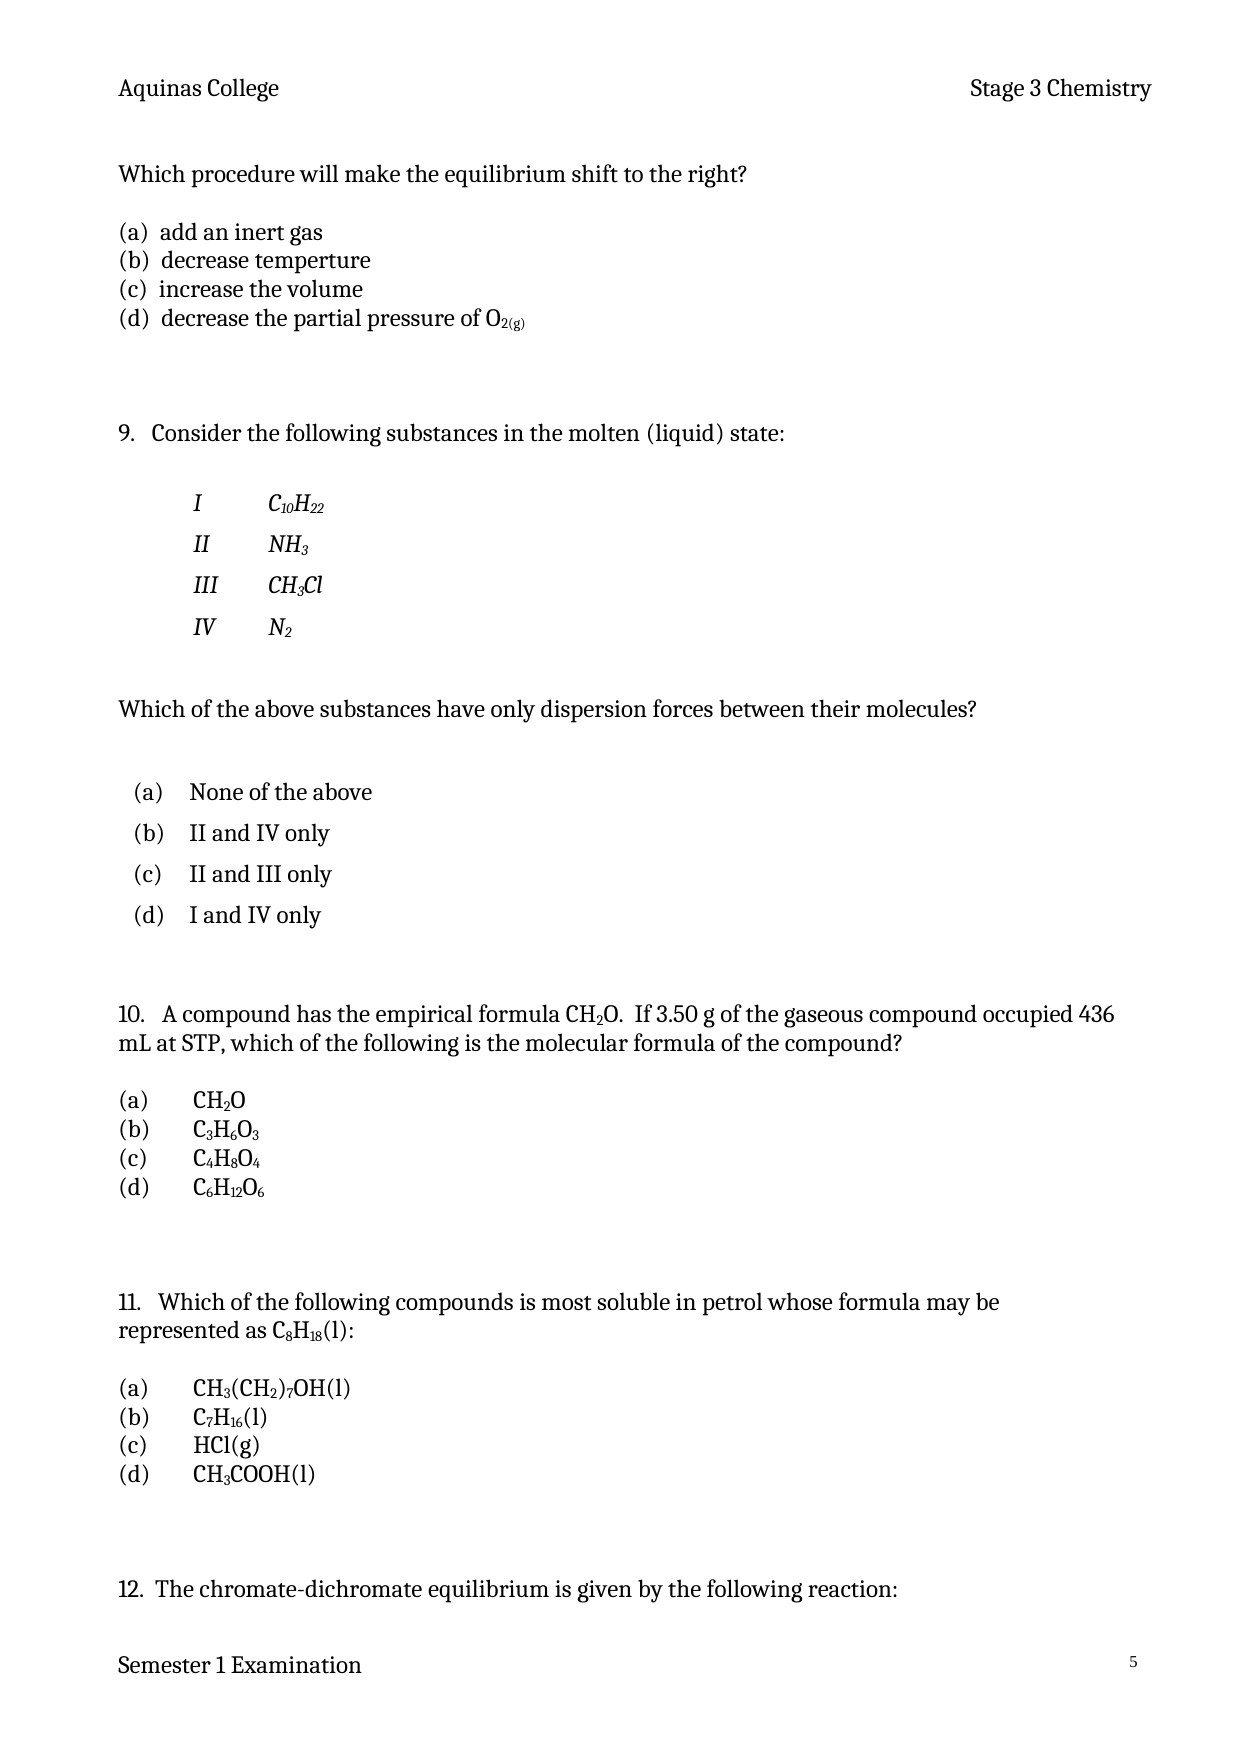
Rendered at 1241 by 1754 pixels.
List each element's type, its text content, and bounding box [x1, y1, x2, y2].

text (a) CH2O [118, 1086, 1138, 1115]
text represented as C8H18(l): [118, 1316, 1138, 1345]
text (a) add an inert gas [118, 217, 1138, 246]
text Which procedure will make the equilibrium shift to the right? [118, 160, 1138, 189]
text 9. Consider the following substances in the molten (liquid) state: [118, 419, 1138, 447]
text IV N2 [118, 612, 1138, 641]
list I and IV only [133, 901, 1138, 930]
text (c) HCl(g) [118, 1431, 1138, 1460]
list None of the above [133, 777, 1138, 806]
list II and IV only [133, 819, 1138, 847]
text I C10H22 [118, 489, 1138, 517]
text (b) C7H16(l) [118, 1402, 1138, 1431]
text Which of the above substances have only dispersion forces between their molecules? [118, 695, 1138, 724]
text (d) CH3COOH(l) [118, 1460, 1138, 1489]
text (c) increase the volume [118, 275, 1138, 304]
list II and III only [133, 860, 1138, 889]
text (d) decrease the partial pressure of O2(g) [118, 304, 1138, 332]
text (b) C3H6O3 [118, 1115, 1138, 1144]
text (c) C4H8O4 [118, 1144, 1138, 1172]
text (a) CH3(CH2)7OH(l) [118, 1374, 1138, 1402]
text II NH3 [118, 530, 1138, 559]
text (d) C6H12O6 [118, 1172, 1138, 1201]
text 11. Which of the following compounds is most soluble in petrol whose formula may be [118, 1287, 1138, 1316]
text (b) decrease temperture [118, 246, 1138, 275]
text 10. A compound has the empirical formula CH2O. If 3.50 g of the gaseous compound occupied 436 mL at STP, which of the following is the molecular formula of the compound? [118, 1000, 1138, 1057]
text III CH3Cl [118, 571, 1138, 600]
text 12. The chromate-dichromate equilibrium is given by the following reaction: [118, 1575, 1138, 1604]
